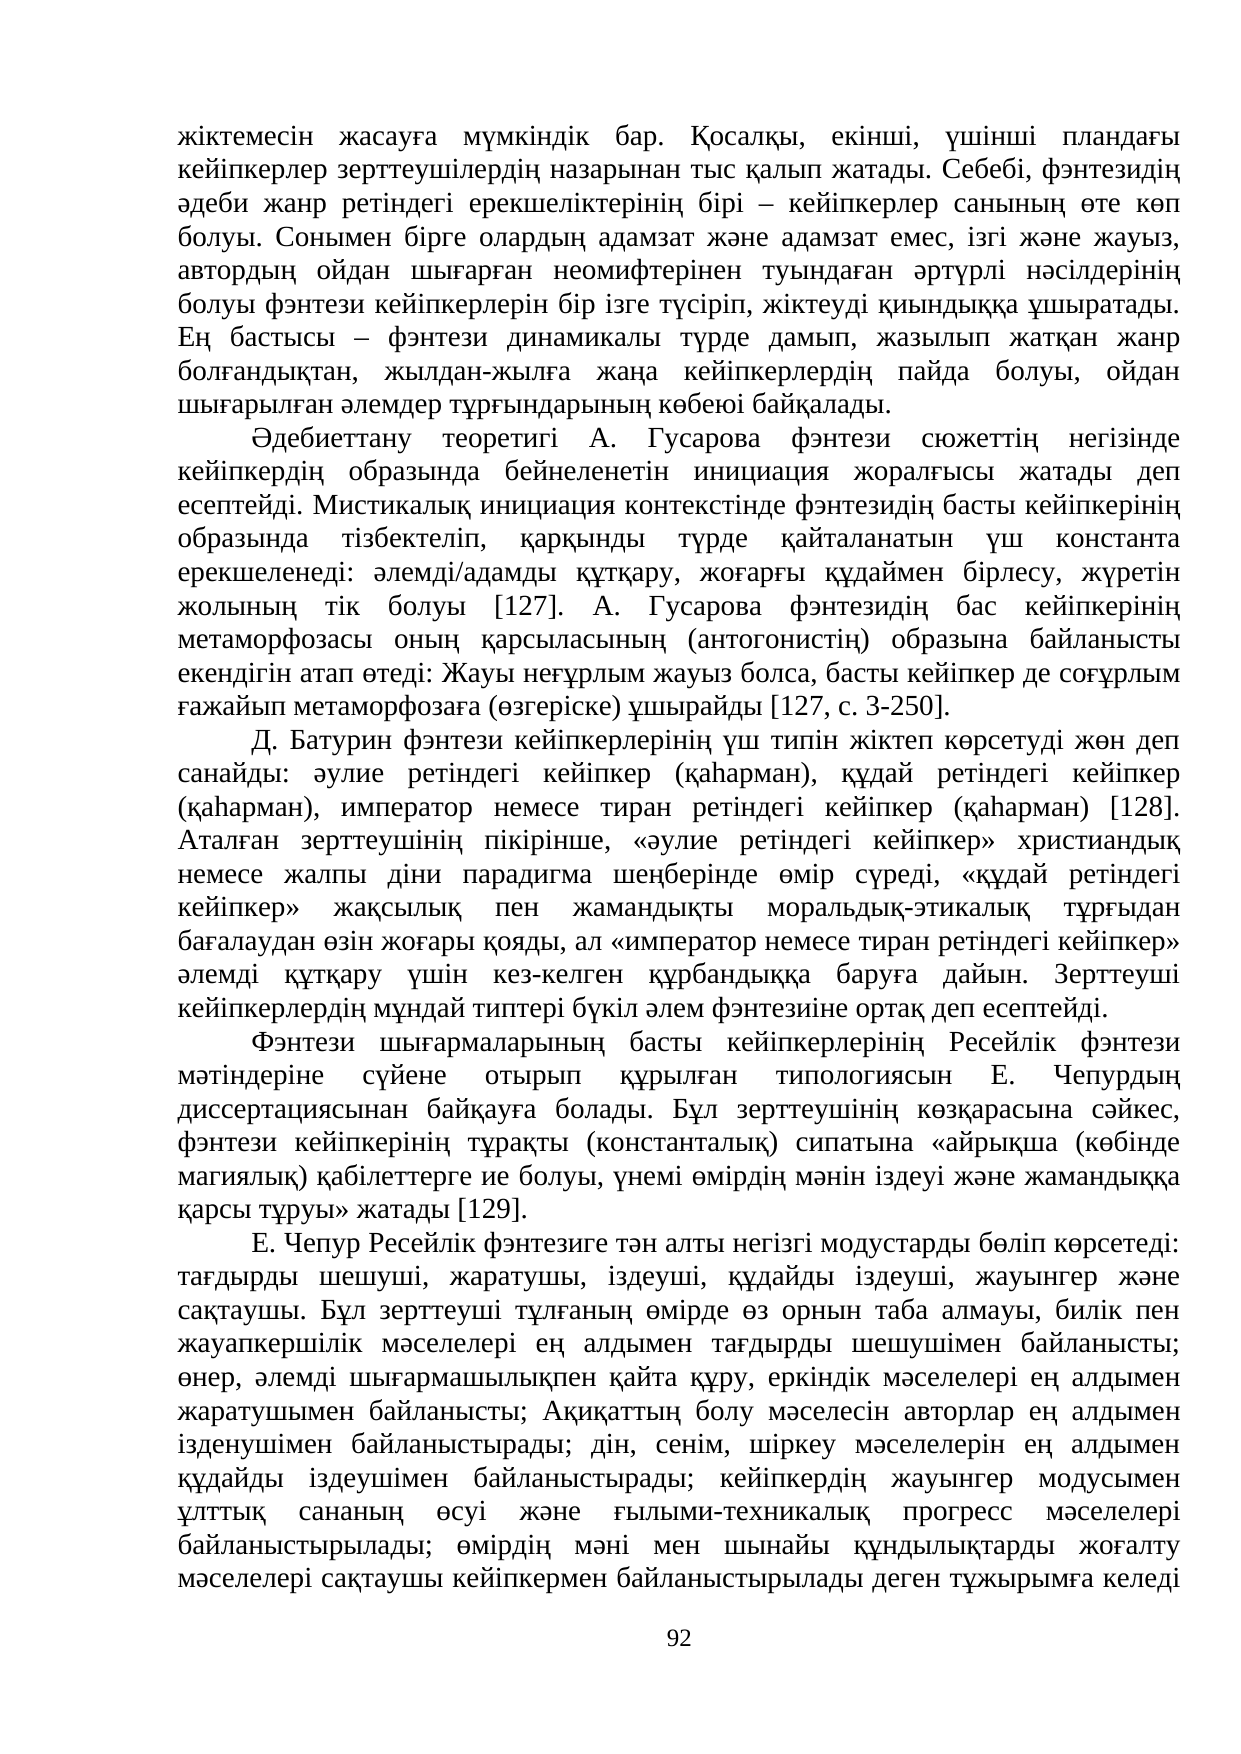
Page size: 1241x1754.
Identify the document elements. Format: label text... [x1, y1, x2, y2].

text Д. Батурин фэнтези кейіпкерлерінің үш типін жіктеп көрсетуді жөн деп санайды: әулие ретіндегі кейіпкер (қаһарман), құдай ретіндегі кейіпкер (қаһарман), император немесе тиран ретіндегі кейіпкер (қаһарман) [128]. Аталған зерттеушінің пікірінше, «әулие ретіндегі кейіпкер» христиандық немесе жалпы діни парадигма шеңберінде өмір сүреді, «құдай ретіндегі кейіпкер» жақсылық пен жамандықты моральдық-этикалық тұрғыдан бағалаудан өзін жоғары қояды, ал «император немесе тиран ретіндегі кейіпкер» әлемді құтқару үшін кез-келген құрбандыққа баруға дайын. Зерттеуші кейіпкерлердің мұндай типтері бүкіл әлем фэнтезиіне ортақ деп есептейді. [177, 722, 1181, 1024]
text Фэнтези шығармаларының басты кейіпкерлерінің Ресейлік фэнтези мәтіндеріне сүйене отырып құрылған типологиясын Е. Чепурдың диссертациясынан байқауға болады. Бұл зерттеушінің көзқарасына сәйкес, фэнтези кейіпкерінің тұрақты (константалық) сипатына «айрықша (көбінде магиялық) қабілеттерге ие болуы, үнемі өмірдің мәнін іздеуі және жамандыққа қарсы тұруы» жатады [129]. [177, 1024, 1181, 1225]
text Әдебиеттану теоретигі А. Гусарова фэнтези сюжеттің негізінде кейіпкердің образында бейнеленетін инициация жоралғысы жатады деп есептейді. Мистикалық инициация контекстінде фэнтезидің басты кейіпкерінің образында тізбектеліп, қарқынды түрде қайталанатын үш константа ерекшеленеді: әлемді/адамды құтқару, жоғарғы құдаймен бірлесу, жүретін жолының тік болуы [127]. А. Гусарова фэнтезидің бас кейіпкерінің метаморфозасы оның қарсыласының (антогонистің) образына байланысты екендігін атап өтеді: Жауы неғұрлым жауыз болса, басты кейіпкер де соғұрлым ғажайып метаморфозаға (өзгеріске) ұшырайды [127, с. 3-250]. [177, 420, 1181, 722]
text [177, 1225, 1181, 1594]
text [177, 118, 1181, 420]
